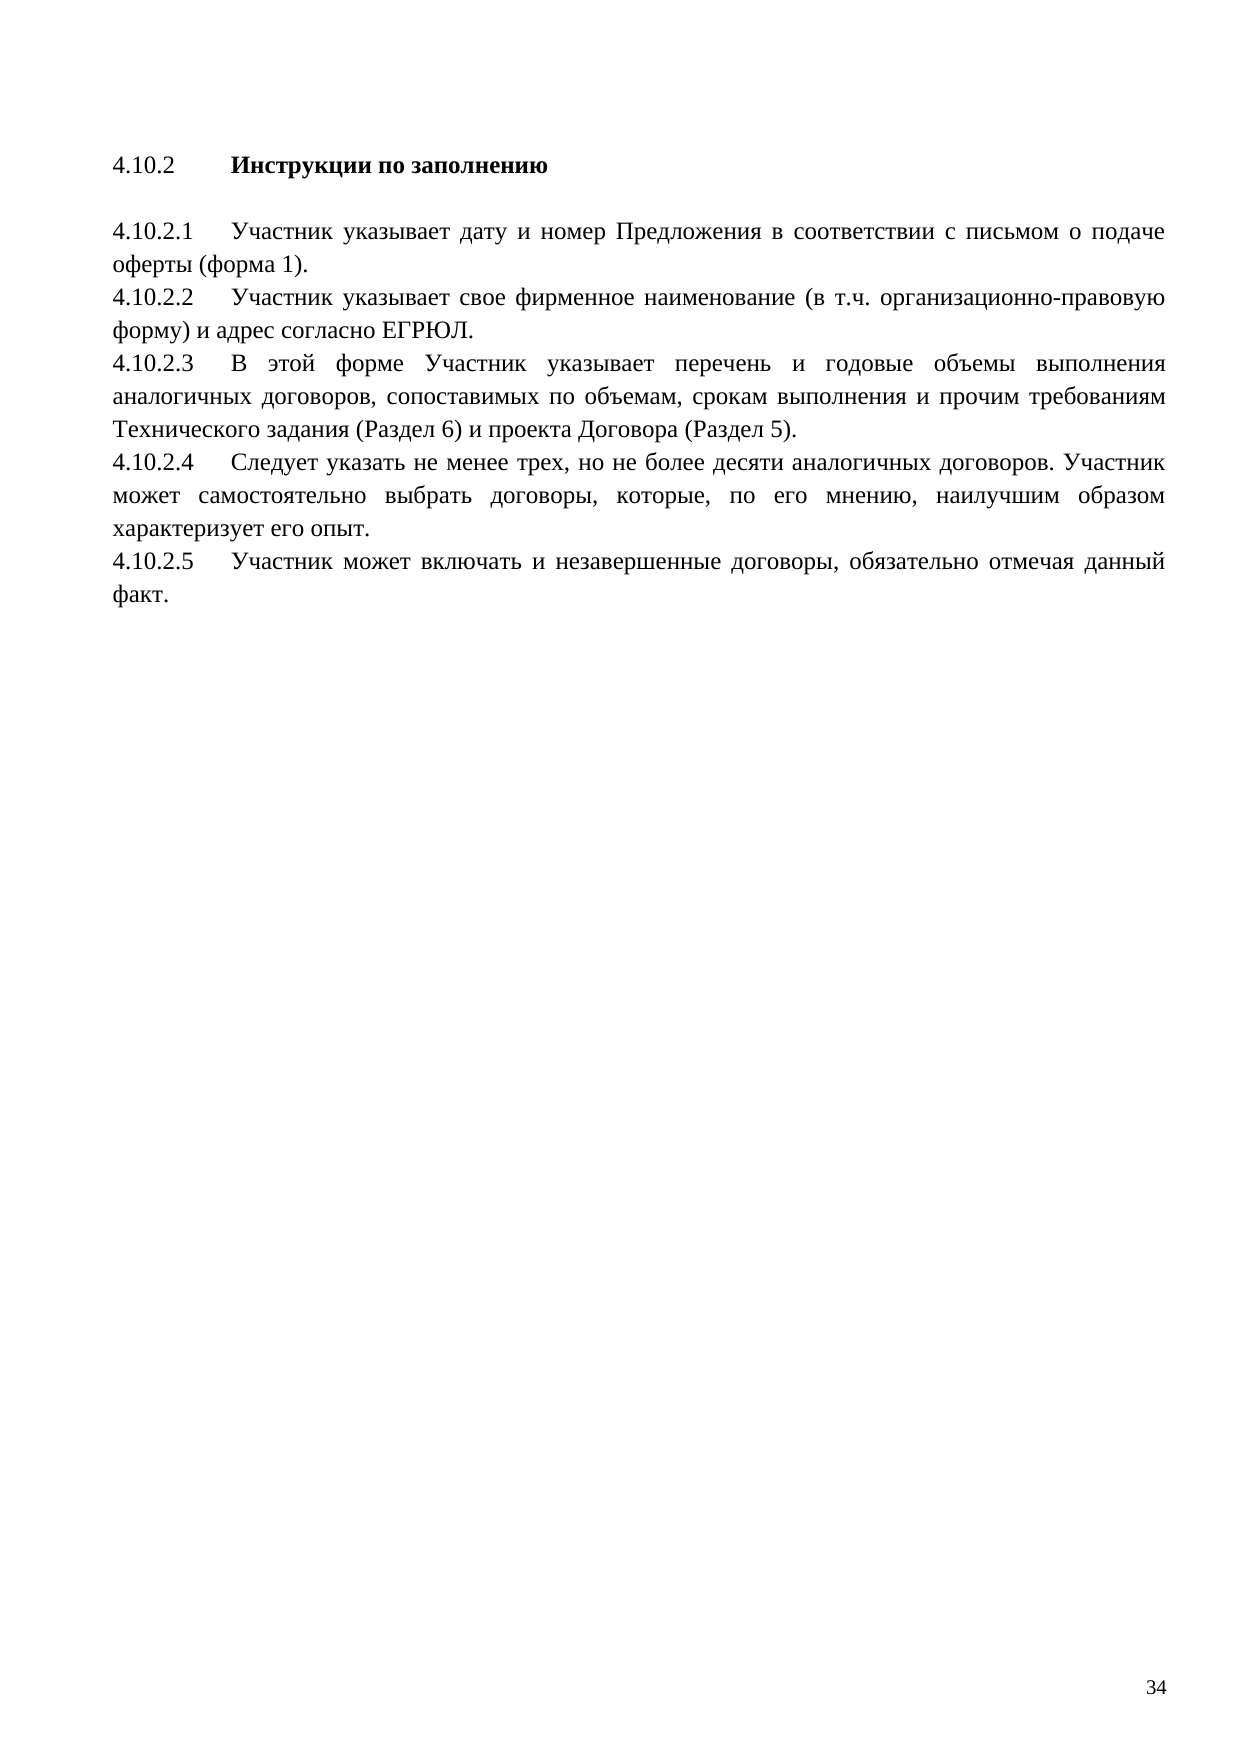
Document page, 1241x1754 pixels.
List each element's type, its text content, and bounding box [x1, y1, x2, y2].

list Участник указывает свое фирменное наименование (в т.ч. организационно-правовую форму) и адрес согласно ЕГРЮЛ. [112, 282, 1167, 344]
list В этой форме Участник указывает перечень и годовые объемы выполнения аналогичных договоров, сопоставимых по объемам, срокам выполнения и прочим требованиям Технического задания (Раздел 6) и проекта Договора (Раздел 5). [112, 348, 1167, 443]
list Участник указывает дату и номер Предложения в соответствии с письмом о подаче оферты (форма 1). [112, 216, 1167, 278]
list Следует указать не менее трех, но не более десяти аналогичных договоров. Участник может самостоятельно выбрать договоры, которые, по его мнению, наилучшим образом характеризует его опыт. [112, 447, 1167, 542]
list Участник может включать и незавершенные договоры, обязательно отмечая данный факт. [112, 546, 1167, 608]
list Инструкции по заполнению [112, 150, 1167, 179]
